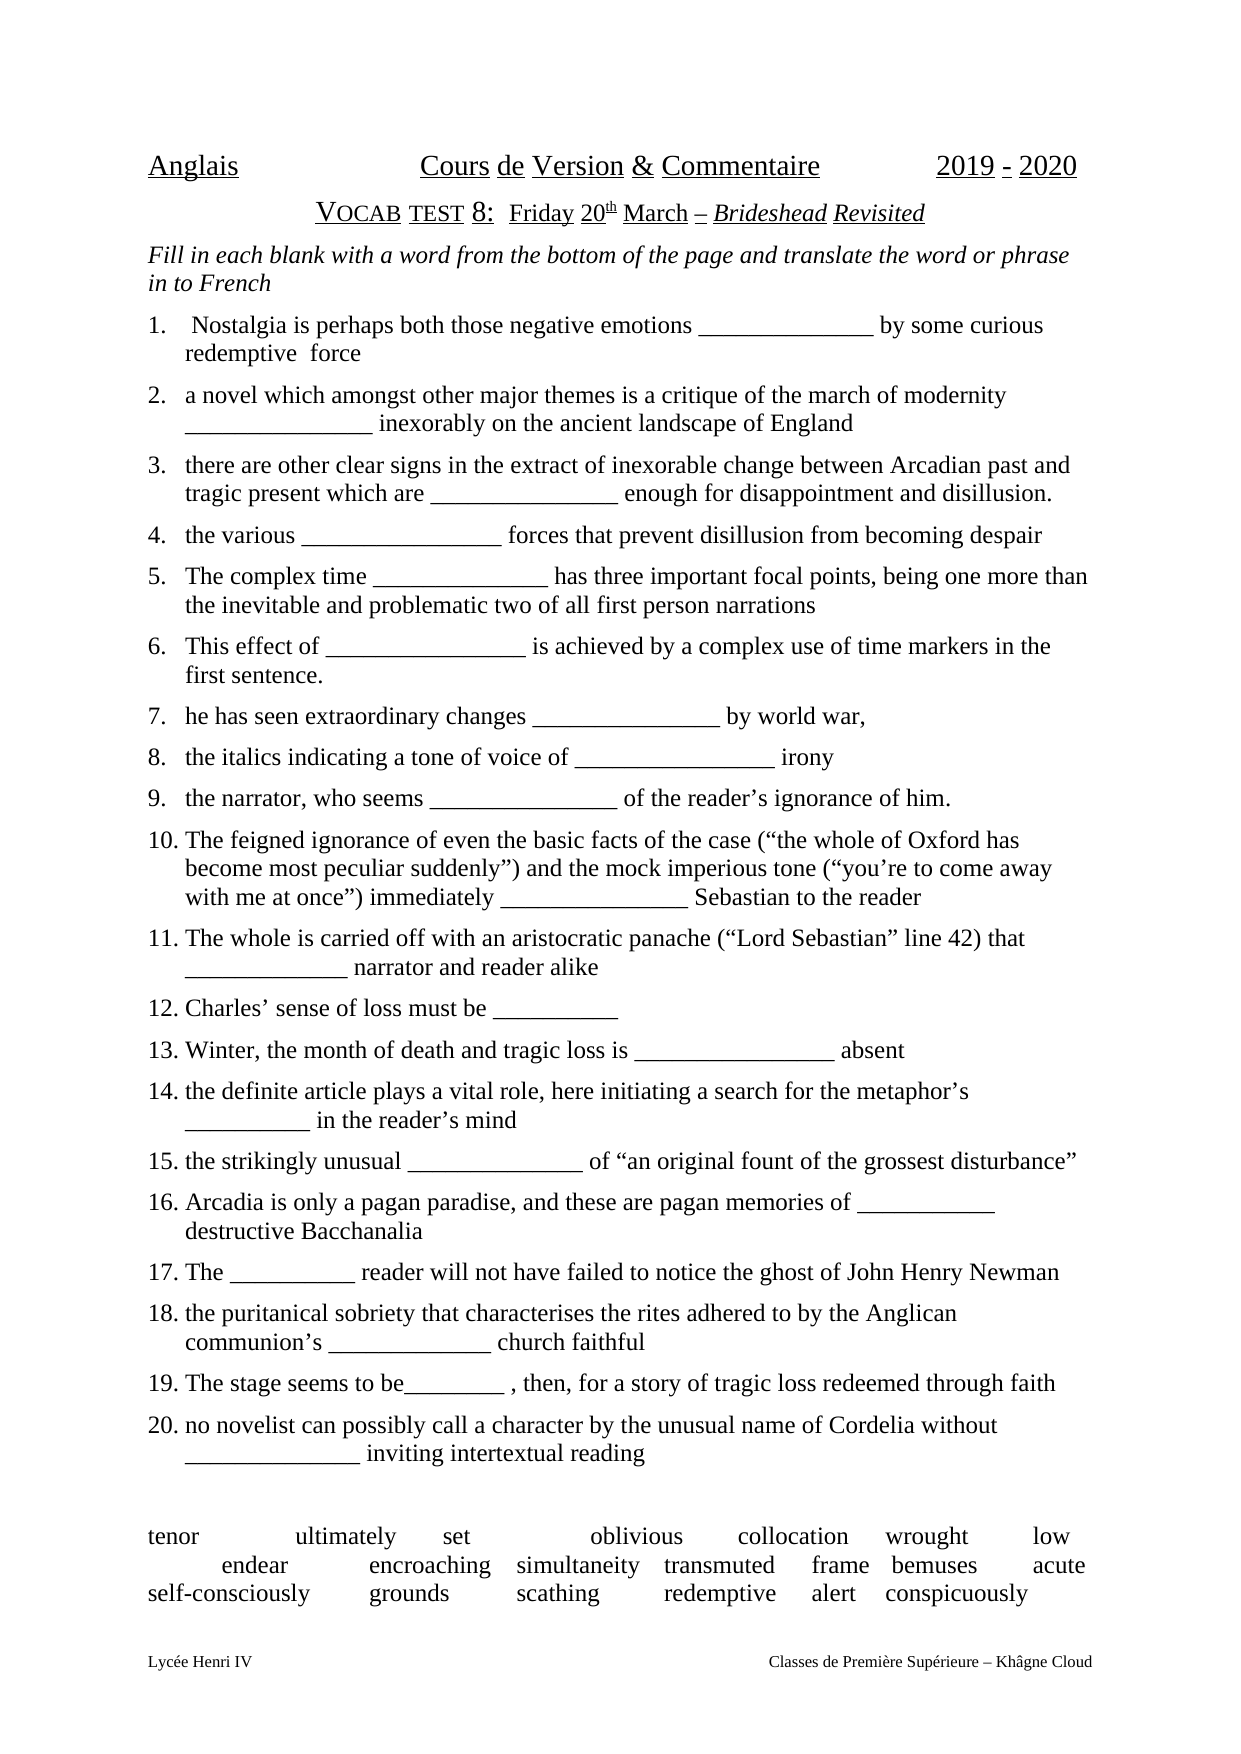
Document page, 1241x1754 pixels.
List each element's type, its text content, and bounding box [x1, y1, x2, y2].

list The whole is carried off with an aristocratic panache (“Lord Sebastian” line 42) that _____________ narrator and reader alike [148, 923, 1093, 981]
list The feigned ignorance of even the basic facts of the case (“the whole of Oxford has become most peculiar suddenly”) and the mock imperious tone (“you’re to come away with me at once”) immediately _______________ Sebastian to the reader [148, 825, 1093, 911]
list the puritanical sobriety that characterises the rites adhered to by the Anglican communion’s _____________ church faithful [148, 1298, 1093, 1356]
list the strikingly unusual ______________ of “an original fount of the grossest disturbance” [148, 1146, 1093, 1175]
list The __________ reader will not have failed to notice the ghost of John Henry Newman [148, 1257, 1093, 1286]
text Anglais Cours de Version & Commentaire 2019 - 2020 [148, 148, 1093, 181]
list Winter, the month of death and tragic loss is ________________ absent [148, 1035, 1093, 1063]
text Fill in each blank with a word from the bottom of the page and translate the word or phrase in to French [148, 240, 1093, 297]
list The stage seems to be________ , then, for a story of tragic loss redeemed through faith [148, 1368, 1093, 1397]
list there are other clear signs in the extract of inexorable change between Arcadian past and tragic present which are _______________ enough for disappointment and disillusion. [148, 450, 1093, 507]
list the definite article plays a vital role, here initiating a search for the metaphor’s __________ in the reader’s mind [148, 1076, 1093, 1133]
list Arcadia is only a pagan paradise, and these are pagan memories of ___________ destructive Bacchanalia [148, 1187, 1093, 1245]
list Charles’ sense of loss must be __________ [148, 993, 1093, 1022]
list the narrator, who seems _______________ of the reader’s ignorance of him. [148, 783, 1093, 812]
text Vocab test 8: Friday 20th March – Brideshead Revisited [148, 194, 1093, 227]
list Nostalgia is perhaps both those negative emotions ______________ by some curious redemptive force [148, 310, 1093, 367]
list he has seen extraordinary changes _______________ by world war, [148, 701, 1093, 730]
list a novel which amongst other major themes is a critique of the march of modernity _______________ inexorably on the ancient landscape of England [148, 380, 1093, 437]
list This effect of ________________ is achieved by a complex use of time markers in the first sentence. [148, 631, 1093, 688]
list no novelist can possibly call a character by the unusual name of Cordelia without ______________ inviting intertextual reading [148, 1410, 1093, 1467]
list the italics indicating a tone of voice of ________________ irony [148, 742, 1093, 771]
text tenor ultimately set oblivious collocation wrought low endear encroaching simultaneity transmuted frame bemuses acute self-consciously grounds scathing redemptive alert conspicuously [148, 1521, 1093, 1607]
list The complex time ______________ has three important focal points, being one more than the inevitable and problematic two of all first person narrations [148, 561, 1093, 618]
list the various ________________ forces that prevent disillusion from becoming despair [148, 520, 1093, 548]
